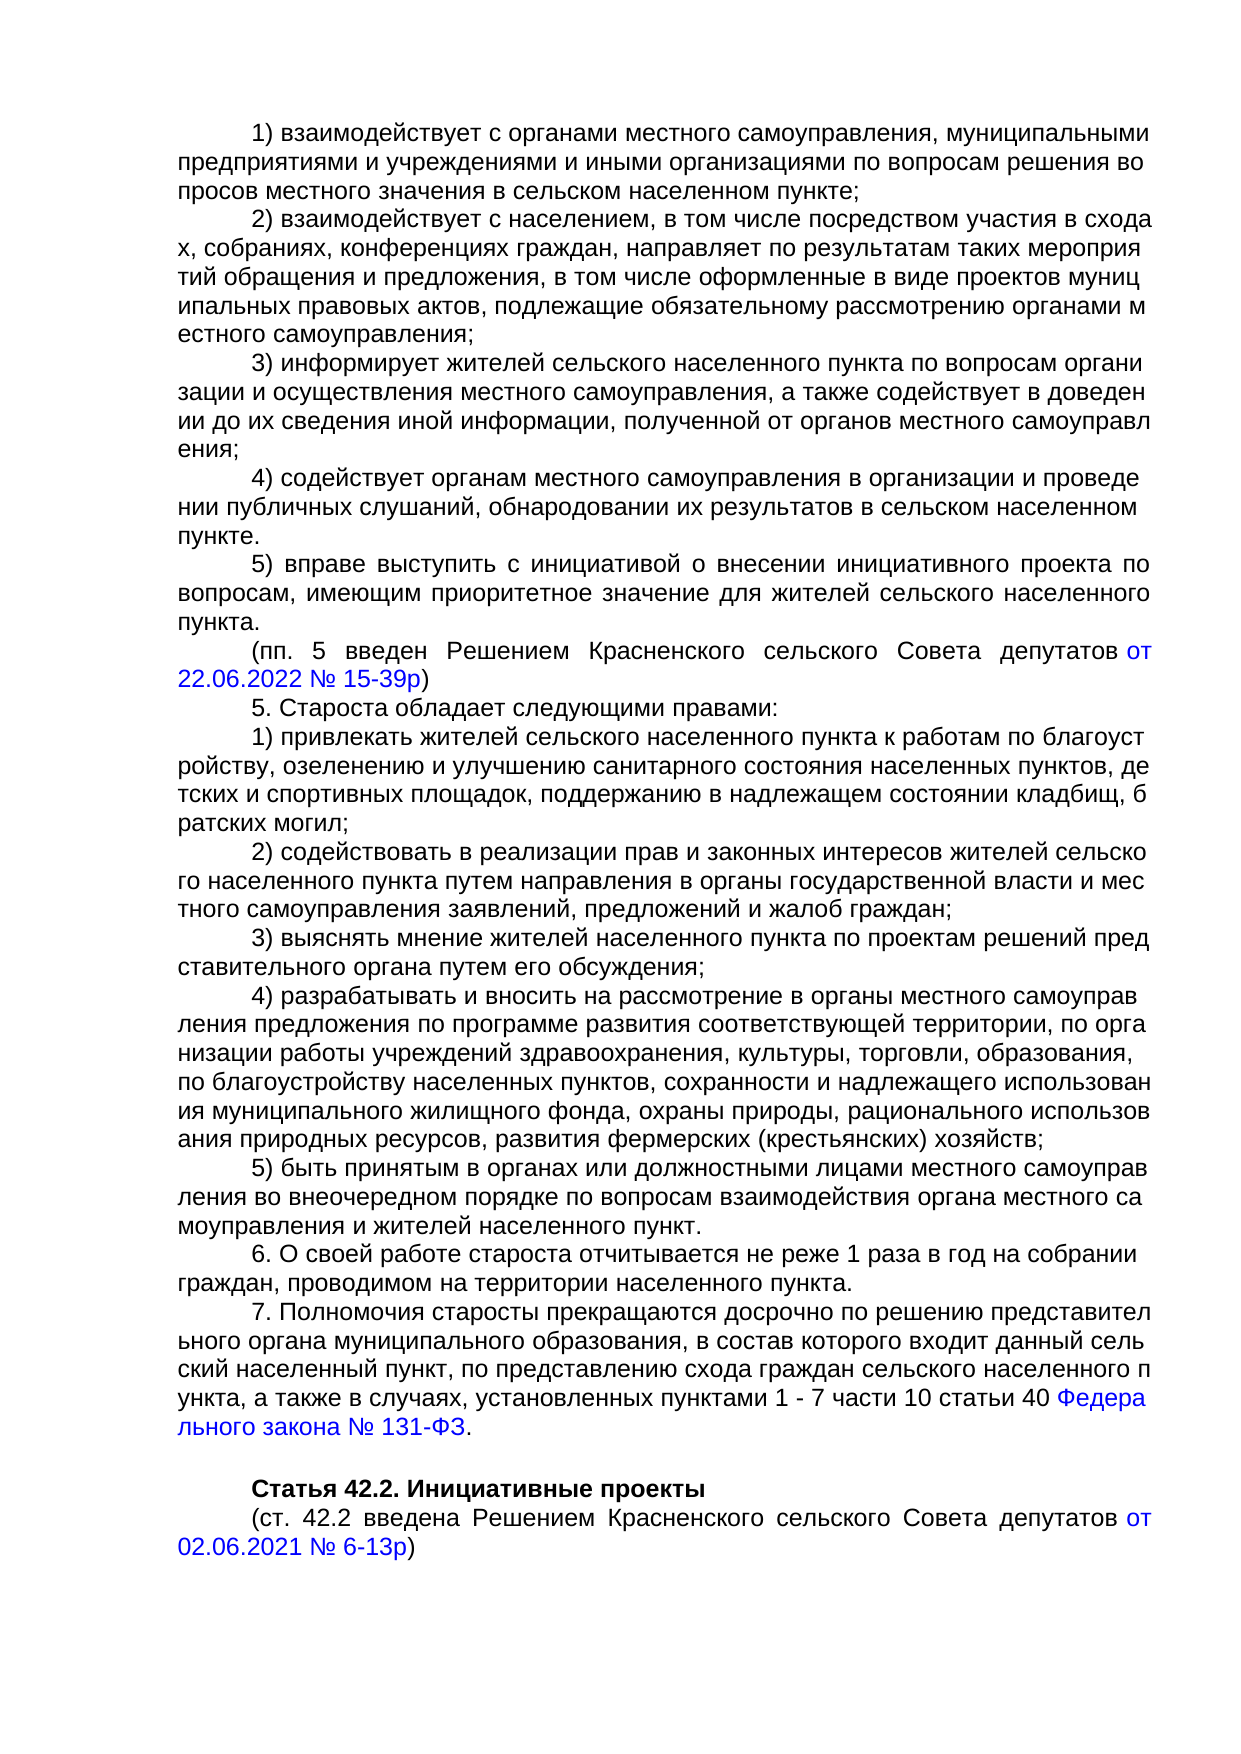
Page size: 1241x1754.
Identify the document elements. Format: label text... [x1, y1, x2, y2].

text 5) вправе выступить с инициативой о внесении инициативного проекта по вопросам, имеющим приоритетное значение для жителей сельского населенного пункта. [177, 549, 1152, 636]
text 6. О своей работе староста отчитывается не реже 1 раза в год на собрании граждан, проводимом на территории населенного пункта. [177, 1239, 1152, 1297]
text 4) разрабатывать и вносить на рассмотрение в органы местного самоуправления предложения по программе развития соответствующей территории, по организации работы учреждений здравоохранения, культуры, торговли, образования, по благоустройству населенных пунктов, сохранности и надлежащего использования муниципального жилищного фонда, охраны природы, рационального использования природных ресурсов, развития фермерских (крестьянских) хозяйств; [177, 981, 1152, 1153]
text (ст. 42.2 введена Решением Красненского сельского Совета депутатов от 02.06.2021 № 6-13р) [177, 1503, 1152, 1560]
text 3) информирует жителей сельского населенного пункта по вопросам организации и осуществления местного самоуправления, а также содействует в доведении до их сведения иной информации, полученной от органов местного самоуправления; [177, 348, 1152, 463]
text Статья 42.2. Инициативные проекты [177, 1474, 1152, 1503]
text 2) взаимодействует с населением, в том числе посредством участия в сходах, собраниях, конференциях граждан, направляет по результатам таких мероприятий обращения и предложения, в том числе оформленные в виде проектов муниципальных правовых актов, подлежащие обязательному рассмотрению органами местного самоуправления; [177, 204, 1152, 348]
text 2) содействовать в реализации прав и законных интересов жителей сельского населенного пункта путем направления в органы государственной власти и местного самоуправления заявлений, предложений и жалоб граждан; [177, 837, 1152, 923]
text 4) содействует органам местного самоуправления в организации и проведении публичных слушаний, обнародовании их результатов в сельском населенном пункте. [177, 463, 1152, 549]
text 1) взаимодействует с органами местного самоуправления, муниципальными предприятиями и учреждениями и иными организациями по вопросам решения вопросов местного значения в сельском населенном пункте; [177, 118, 1152, 204]
text 7. Полномочия старосты прекращаются досрочно по решению представительного органа муниципального образования, в состав которого входит данный сельский населенный пункт, по представлению схода граждан сельского населенного пункта, а также в случаях, установленных пунктами 1 - 7 части 10 статьи 40 Федерального закона № 131-ФЗ. [177, 1297, 1152, 1441]
text 3) выяснять мнение жителей населенного пункта по проектам решений представительного органа путем его обсуждения; [177, 923, 1152, 981]
text 5. Староста обладает следующими правами: [177, 693, 1152, 722]
text (пп. 5 введен Решением Красненского сельского Совета депутатов от 22.06.2022 № 15-39р) [177, 636, 1152, 693]
text 5) быть принятым в органах или должностными лицами местного самоуправления во внеочередном порядке по вопросам взаимодействия органа местного самоуправления и жителей населенного пункт. [177, 1153, 1152, 1239]
text 1) привлекать жителей сельского населенного пункта к работам по благоустройству, озеленению и улучшению санитарного состояния населенных пунктов, детских и спортивных площадок, поддержанию в надлежащем состоянии кладбищ, братских могил; [177, 722, 1152, 837]
